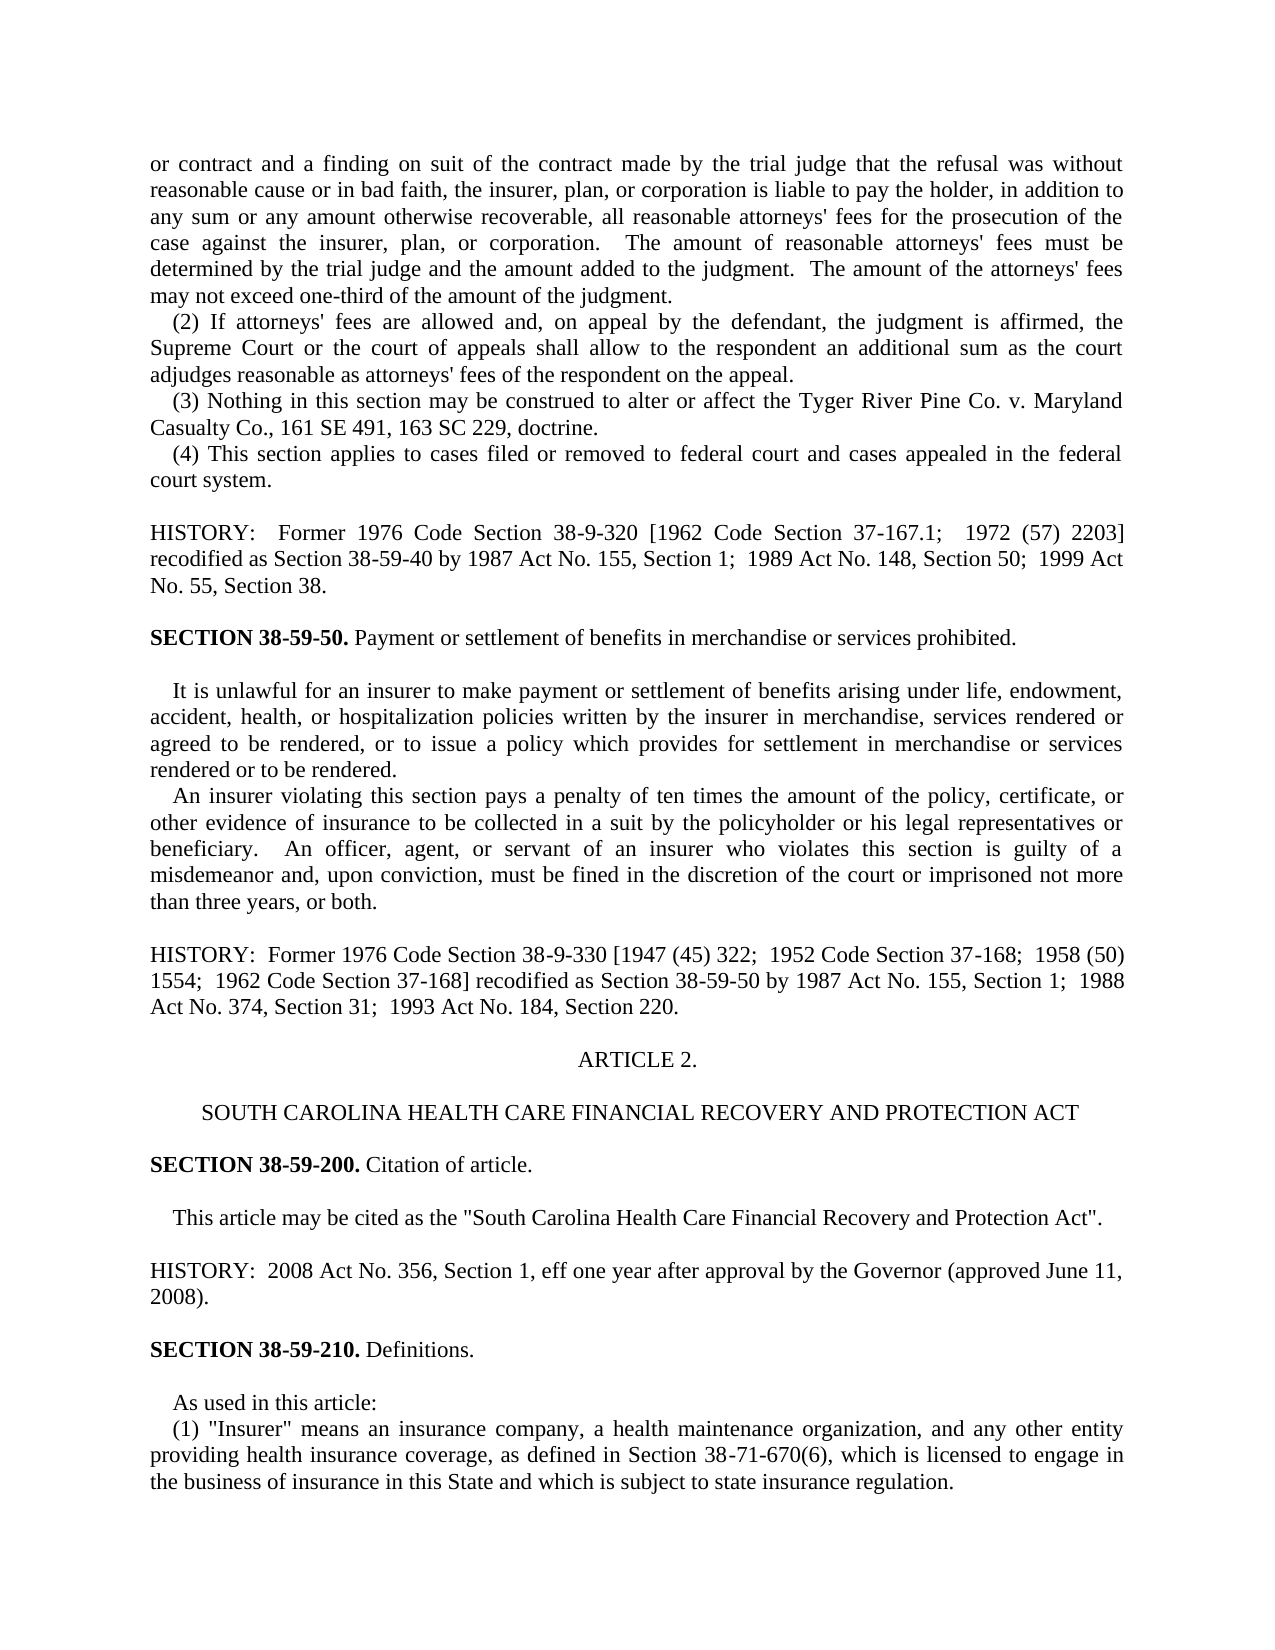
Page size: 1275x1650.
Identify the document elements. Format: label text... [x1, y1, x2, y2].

text SECTION 38-59-200. Citation of article. [150, 1151, 1125, 1178]
text HISTORY: 2008 Act No. 356, Section 1, eff one year after approval by the Governor (approved June 11, 2008). [150, 1257, 1125, 1309]
text It is unlawful for an insurer to make payment or settlement of benefits arising under life, endowment, accident, health, or hospitalization policies written by the insurer in merchandise, services rendered or agreed to be rendered, or to issue a policy which provides for settlement in merchandise or services rendered or to be rendered. [150, 677, 1125, 782]
text An insurer violating this section pays a penalty of ten times the amount of the policy, certificate, or other evidence of insurance to be collected in a suit by the policyholder or his legal representatives or beneficiary. An officer, agent, or servant of an insurer who violates this section is guilty of a misdemeanor and, upon conviction, must be fined in the discretion of the court or imprisoned not more than three years, or both. [150, 782, 1125, 914]
text (4) This section applies to cases filed or removed to federal court and cases appealed in the federal court system. [150, 440, 1125, 493]
text HISTORY: Former 1976 Code Section 38-9-330 [1947 (45) 322; 1952 Code Section 37-168; 1958 (50) 1554; 1962 Code Section 37-168] recodified as Section 38-59-50 by 1987 Act No. 155, Section 1; 1988 Act No. 374, Section 31; 1993 Act No. 184, Section 220. [150, 941, 1125, 1020]
text (3) Nothing in this section may be construed to alter or affect the Tyger River Pine Co. v. Maryland Casualty Co., 161 SE 491, 163 SC 229, doctrine. [150, 387, 1125, 440]
text HISTORY: Former 1976 Code Section 38-9-320 [1962 Code Section 37-167.1; 1972 (57) 2203] recodified as Section 38-59-40 by 1987 Act No. 155, Section 1; 1989 Act No. 148, Section 50; 1999 Act No. 55, Section 38. [150, 519, 1125, 598]
text (2) If attorneys' fees are allowed and, on appeal by the defendant, the judgment is affirmed, the Supreme Court or the court of appeals shall allow to the respondent an additional sum as the court adjudges reasonable as attorneys' fees of the respondent on the appeal. [150, 308, 1125, 387]
text ARTICLE 2. [150, 1046, 1125, 1072]
text As used in this article: [150, 1389, 1125, 1415]
text This article may be cited as the "South Carolina Health Care Financial Recovery and Protection Act". [150, 1204, 1125, 1231]
text (1) "Insurer" means an insurance company, a health maintenance organization, and any other entity providing health insurance coverage, as defined in Section 38-71-670(6), which is licensed to engage in the business of insurance in this State and which is subject to state insurance regulation. [150, 1415, 1125, 1494]
text SOUTH CAROLINA HEALTH CARE FINANCIAL RECOVERY AND PROTECTION ACT [150, 1099, 1125, 1125]
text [150, 150, 1125, 308]
text SECTION 38-59-210. Definitions. [150, 1336, 1125, 1362]
text SECTION 38-59-50. Payment or settlement of benefits in merchandise or services prohibited. [150, 624, 1125, 651]
